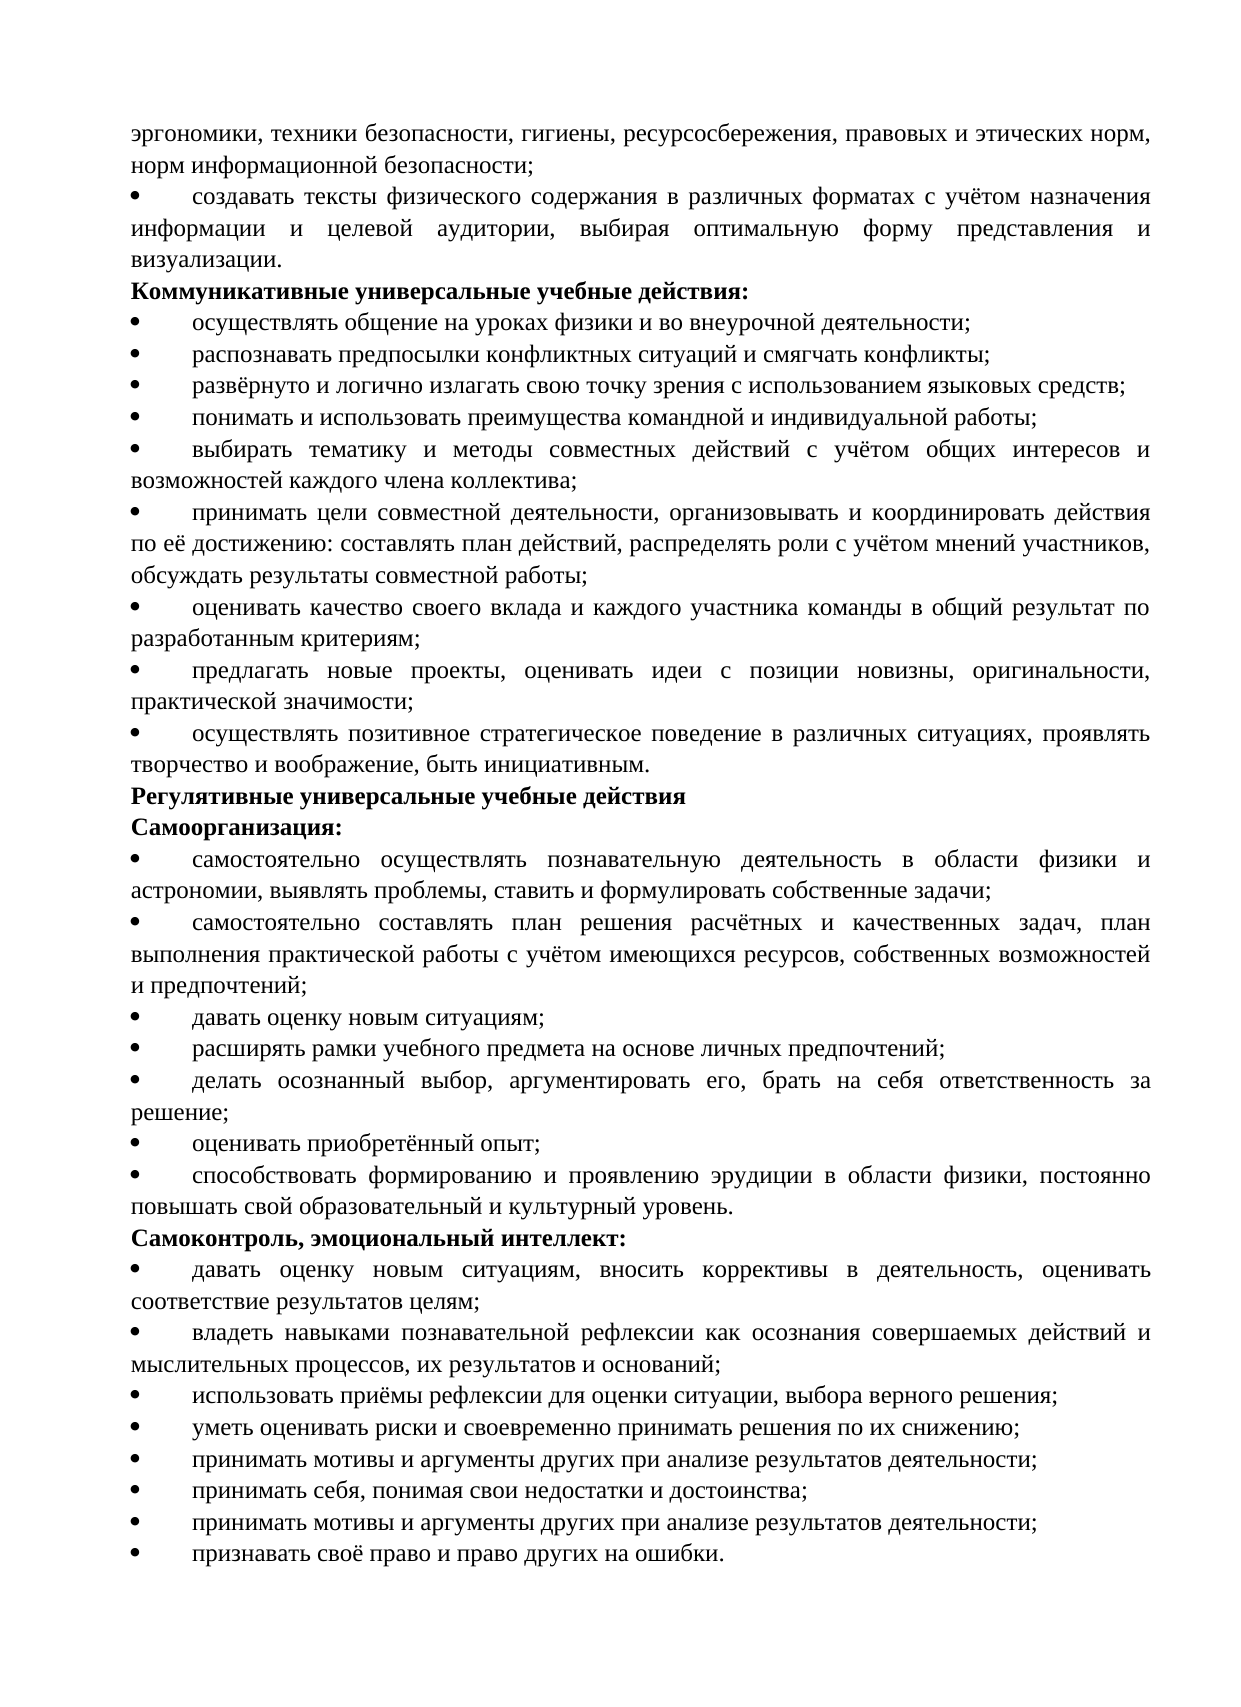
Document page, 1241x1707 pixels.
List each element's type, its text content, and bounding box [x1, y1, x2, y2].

list давать оценку новым ситуациям, вносить коррективы в деятельность, оценивать соответствие результатов целям; [131, 1254, 1152, 1315]
list способствовать формированию и проявлению эрудиции в области физики, постоянно повышать свой образовательный и культурный уровень. [131, 1160, 1152, 1220]
list создавать тексты физического содержания в различных форматах с учётом назначения информации и целевой аудитории, выбирая оптимальную форму представления и визуализации. [131, 181, 1152, 273]
list самостоятельно составлять план решения расчётных и качественных задач, план выполнения практической работы с учётом имеющихся ресурсов, собственных возможностей и предпочтений; [131, 907, 1152, 999]
text Самоконтроль, эмоциональный интеллект: [131, 1223, 1152, 1252]
list принимать мотивы и аргументы других при анализе результатов деятельности; [131, 1444, 1152, 1472]
list самостоятельно осуществлять познавательную деятельность в области физики и астрономии, выявлять проблемы, ставить и формулировать собственные задачи; [131, 844, 1152, 904]
list принимать себя, понимая свои недостатки и достоинства; [131, 1475, 1152, 1504]
list расширять рамки учебного предмета на основе личных предпочтений; [131, 1033, 1152, 1062]
list осуществлять позитивное стратегическое поведение в различных ситуациях, проявлять творчество и воображение, быть инициативным. [131, 718, 1152, 778]
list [131, 118, 1152, 178]
text Регулятивные универсальные учебные действия [131, 781, 1152, 810]
list использовать приёмы рефлексии для оценки ситуации, выбора верного решения; [131, 1381, 1152, 1409]
text Коммуникативные универсальные учебные действия: [131, 276, 1152, 305]
list осуществлять общение на уроках физики и во вне­урочной деятельности; [131, 307, 1152, 336]
list делать осознанный выбор, аргументировать его, брать на себя ответственность за решение; [131, 1065, 1152, 1125]
list понимать и использовать преимущества командной и индивидуальной работы; [131, 402, 1152, 431]
text Самоорганизация: [131, 812, 1152, 841]
list признавать своё право и право других на ошибки. [131, 1538, 1152, 1567]
list развёрнуто и логично излагать свою точку зрения с использованием языковых средств; [131, 371, 1152, 399]
list оценивать приобретённый опыт; [131, 1128, 1152, 1157]
list принимать мотивы и аргументы других при анализе результатов деятельности; [131, 1507, 1152, 1536]
list уметь оценивать риски и своевременно принимать решения по их снижению; [131, 1412, 1152, 1441]
list распознавать предпосылки конфликтных ситуаций и смягчать конфликты; [131, 339, 1152, 368]
list владеть навыками познавательной рефлексии как осознания совершаемых действий и мыслительных процессов, их результатов и оснований; [131, 1317, 1152, 1378]
list выбирать тематику и методы совместных действий с учётом общих интересов и возможностей каждого члена коллектива; [131, 434, 1152, 494]
list предлагать новые проекты, оценивать идеи с позиции новизны, оригинальности, практической значимости; [131, 655, 1152, 715]
list принимать цели совместной деятельности, организовывать и координировать действия по её достижению: составлять план действий, распределять роли с учётом мнений участников, обсуждать результаты совместной работы; [131, 497, 1152, 589]
list оценивать качество своего вклада и каждого участника команды в общий результат по разработанным критериям; [131, 592, 1152, 652]
list давать оценку новым ситуациям; [131, 1002, 1152, 1031]
